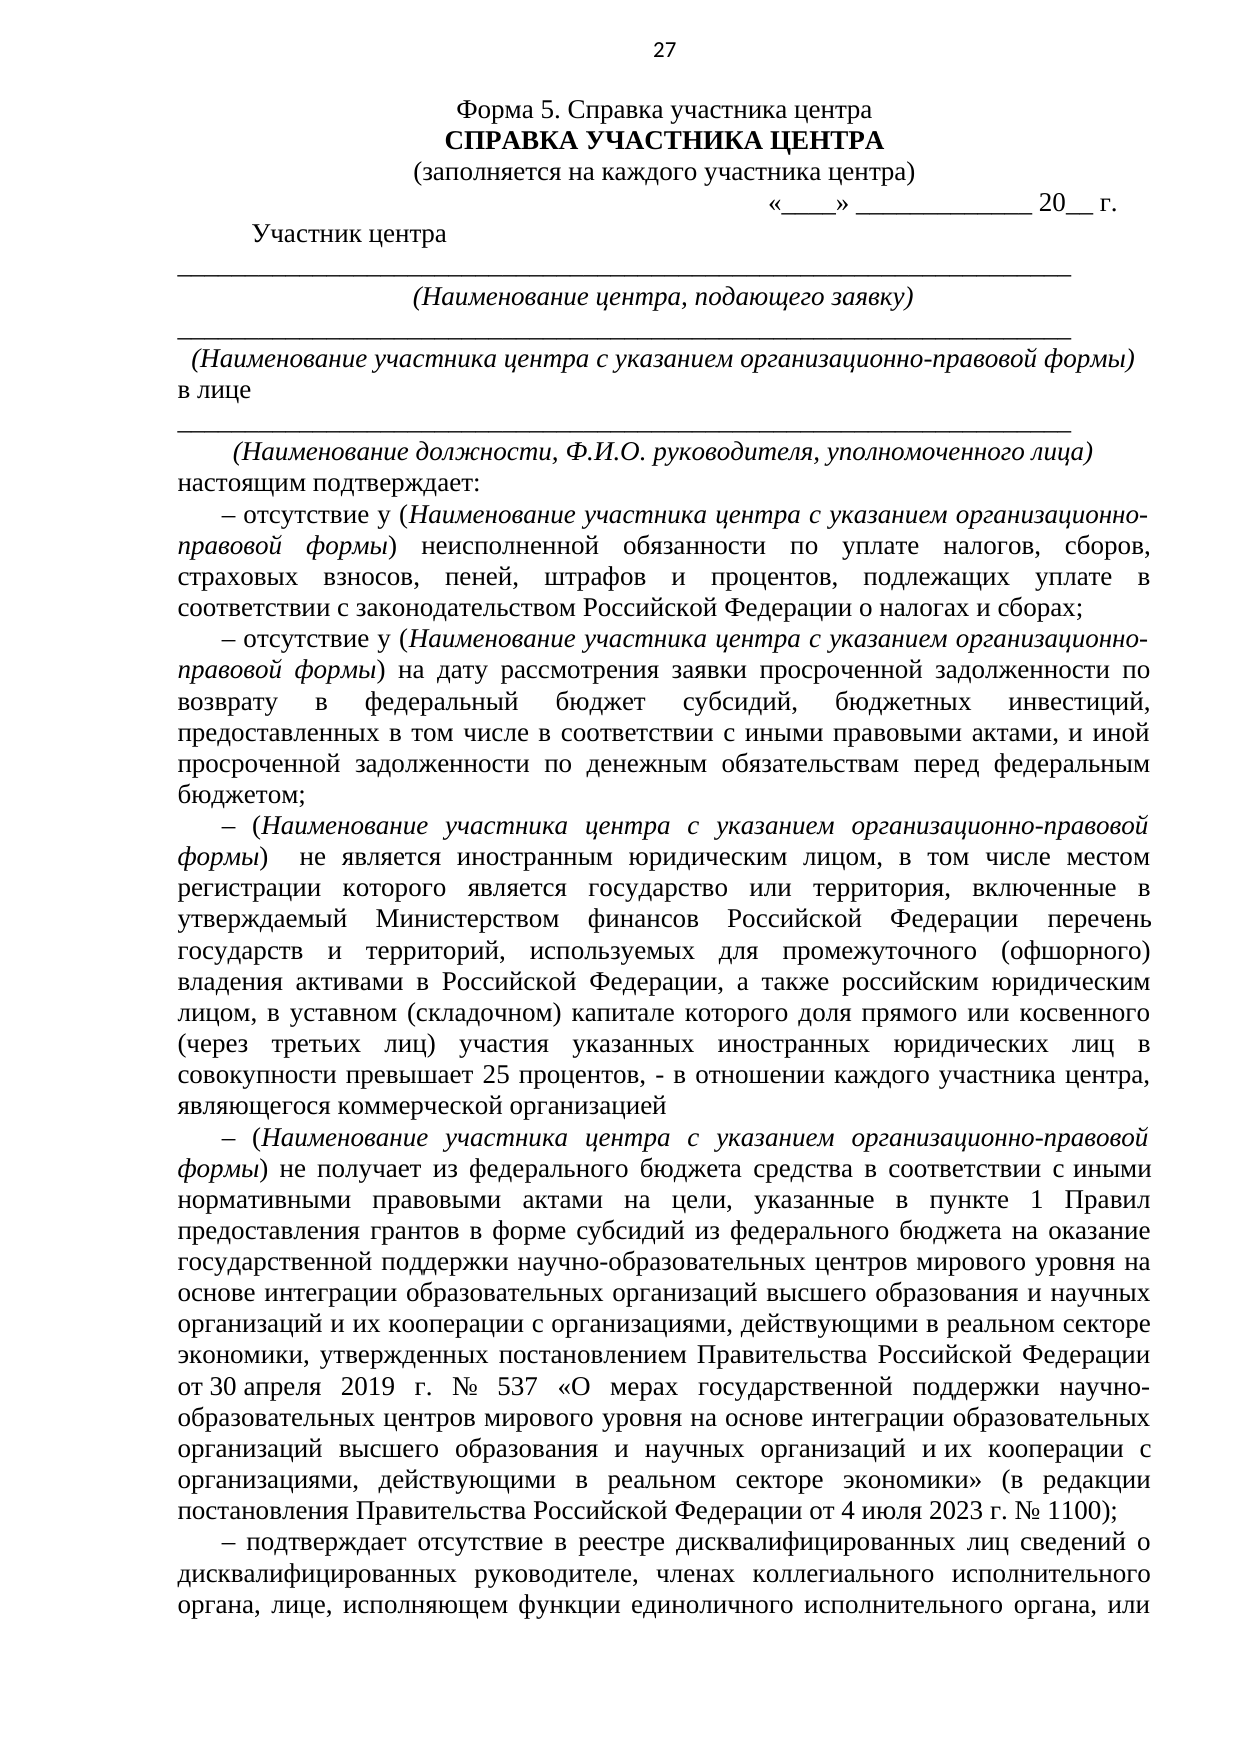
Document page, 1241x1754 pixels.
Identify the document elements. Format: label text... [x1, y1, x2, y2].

text (Наименование участника центра с указанием организационно-правовой формы) [177, 342, 1152, 373]
text «____» _____________ 20__ г. [177, 186, 1152, 217]
text __________________________________________________________________ [177, 311, 1152, 342]
text в лице [177, 373, 1152, 404]
subtitle Форма 5. Справка участника центра [177, 93, 1152, 124]
text Справка участника центра [177, 124, 1152, 155]
text – отсутствие у (Наименование участника центра с указанием организационно-правовой формы) на дату рассмотрения заявки просроченной задолженности по возврату в федеральный бюджет субсидий, бюджетных инвестиций, предоставленных в том числе в соответствии с иными правовыми актами, и иной просроченной задолженности по денежным обязательствам перед федеральным бюджетом; [177, 622, 1152, 809]
text (Наименование центра, подающего заявку) [177, 280, 1152, 311]
text – (Наименование участника центра с указанием организационно-правовой формы) не получает из федерального бюджета средства в соответствии с иными нормативными правовыми актами на цели, указанные в пункте 1 Правил предоставления грантов в форме субсидий из федерального бюджета на оказание государственной поддержки научно-образовательных центров мирового уровня на основе интеграции образовательных организаций высшего образования и научных организаций и их кооперации с организациями, действующими в реальном секторе экономики, утвержденных постановлением Правительства Российской Федерации от 30 апреля 2019 г. № 537 «О мерах государственной поддержки научно-образовательных центров мирового уровня на основе интеграции образовательных организаций высшего образования и научных организаций и их кооперации с организациями, действующими в реальном секторе экономики» (в редакции постановления Правительства Российской Федерации от 4 июля 2023 г. № 1100); [177, 1121, 1152, 1526]
text – отсутствие у (Наименование участника центра с указанием организационно-правовой формы) неисполненной обязанности по уплате налогов, сборов, страховых взносов, пеней, штрафов и процентов, подлежащих уплате в соответствии с законодательством Российской Федерации о налогах и сборах; [177, 498, 1152, 622]
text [177, 1526, 1152, 1619]
text __________________________________________________________________ [177, 404, 1152, 435]
text Участник центра [177, 217, 1152, 248]
text __________________________________________________________________ [177, 248, 1152, 280]
text (заполняется на каждого участника центра) [177, 155, 1152, 186]
text настоящим подтверждает: [177, 467, 1152, 498]
text – (Наименование участника центра с указанием организационно-правовой формы) не является иностранным юридическим лицом, в том числе местом регистрации которого является государство или территория, включенные в утверждаемый Министерством финансов Российской Федерации перечень государств и территорий, используемых для промежуточного (офшорного) владения активами в Российской Федерации, а также российским юридическим лицом, в уставном (складочном) капитале которого доля прямого или косвенного (через третьих лиц) участия указанных иностранных юридических лиц в совокупности превышает 25 процентов, - в отношении каждого участника центра, являющегося коммерческой организацией [177, 809, 1152, 1121]
text (Наименование должности, Ф.И.О. руководителя, уполномоченного лица) [177, 435, 1152, 467]
